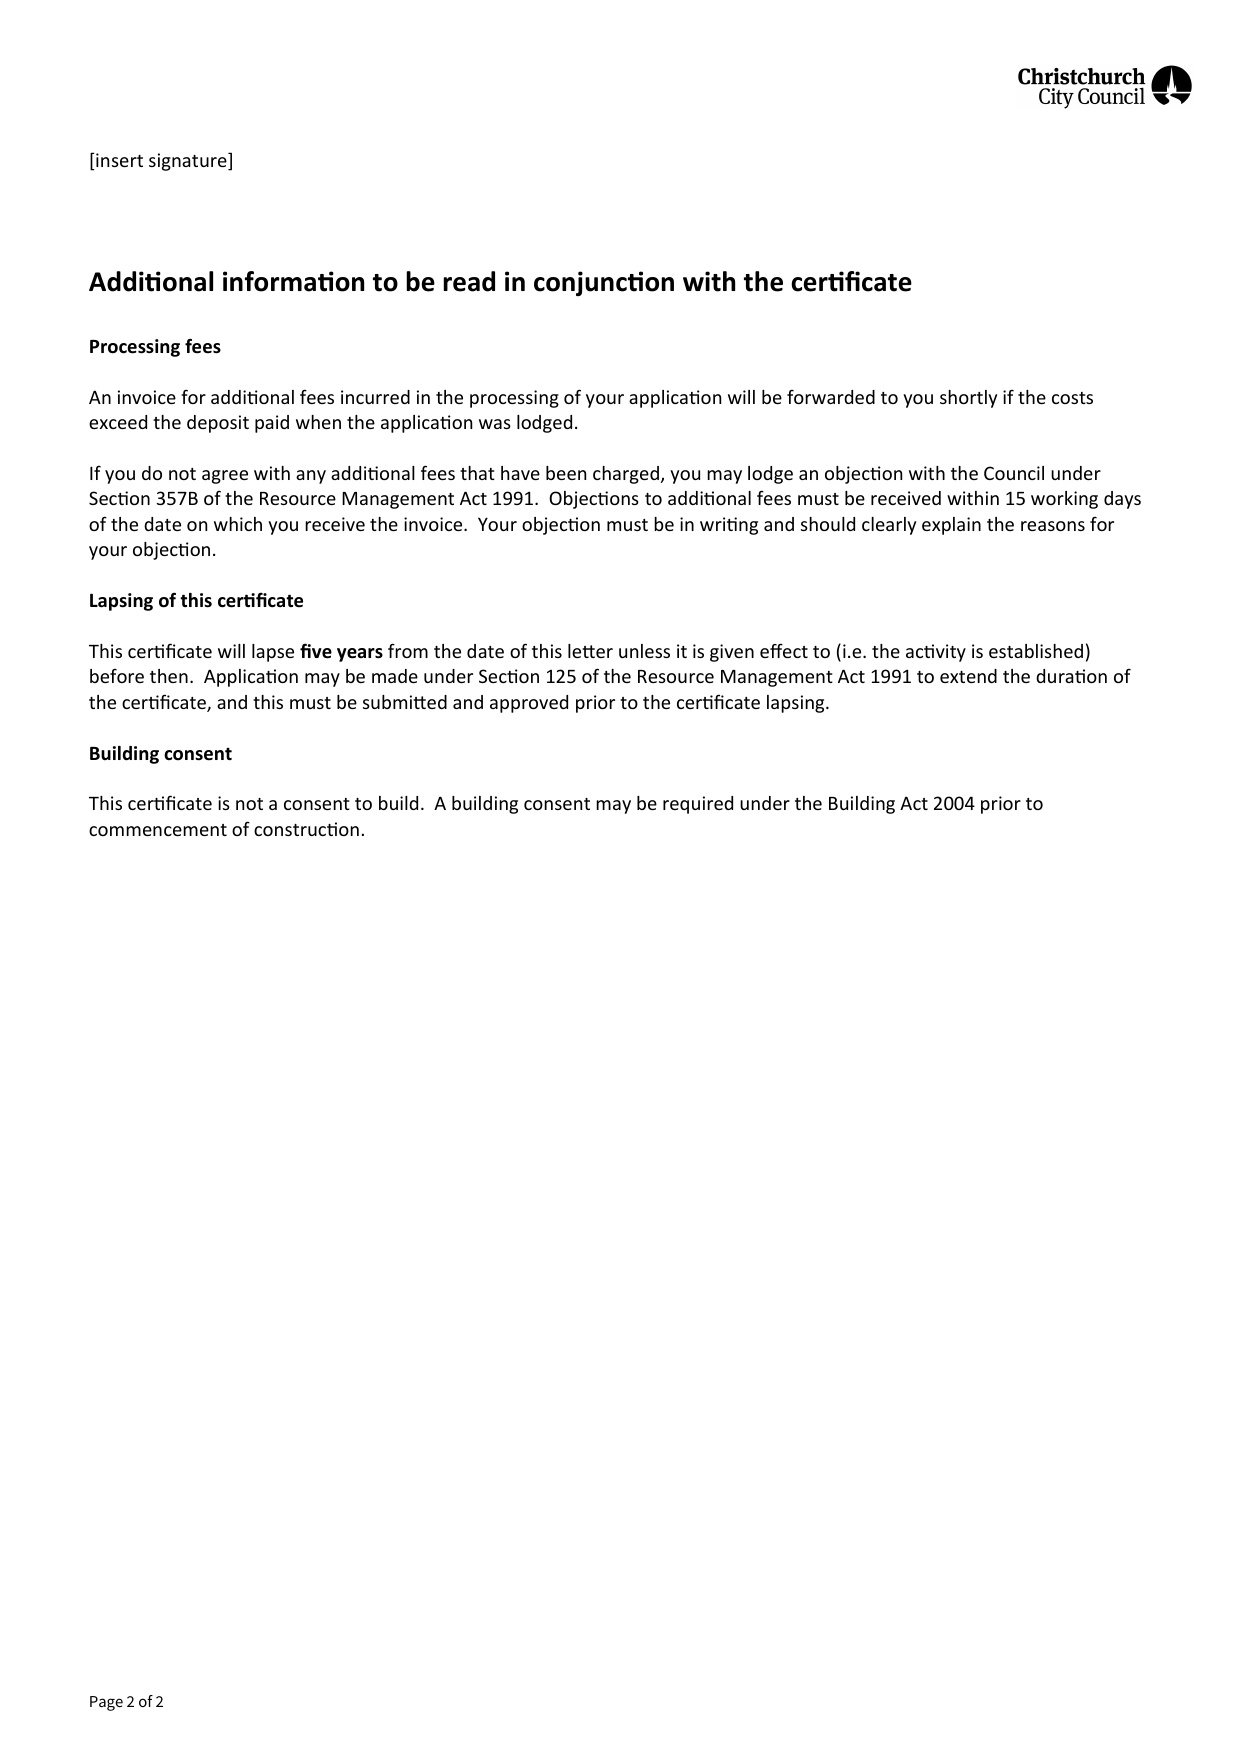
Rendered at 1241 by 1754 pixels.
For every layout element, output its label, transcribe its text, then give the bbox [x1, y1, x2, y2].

text [insert signature] [89, 148, 1152, 173]
text An invoice for additional fees incurred in the processing of your application will be forwarded to you shortly if the costs exceed the deposit paid when the application was lodged. [89, 384, 1152, 435]
text If you do not agree with any additional fees that have been charged, you may lodge an objection with the Council under Section 357B of the Resource Management Act 1991. Objections to additional fees must be received within 15 working days of the date on which you receive the invoice. Your objection must be in writing and should clearly explain the reasons for your objection. [89, 460, 1152, 562]
text Additional information to be read in conjunction with the certificate [89, 263, 1152, 299]
text This certificate will lapse five years from the date of this letter unless it is given effect to (i.e. the activity is established) before then. Application may be made under Section 125 of the Resource Management Act 1991 to extend the duration of the certificate, and this must be submitted and approved prior to the certificate lapsing. [89, 638, 1152, 714]
text This certificate is not a consent to build. A building consent may be required under the Building Act 2004 prior to commencement of construction. [89, 791, 1152, 841]
picture [1016, 65, 1194, 109]
text Lapsing of this certificate [89, 587, 1152, 613]
text Building consent [89, 740, 1152, 765]
text Processing fees [89, 333, 1152, 358]
